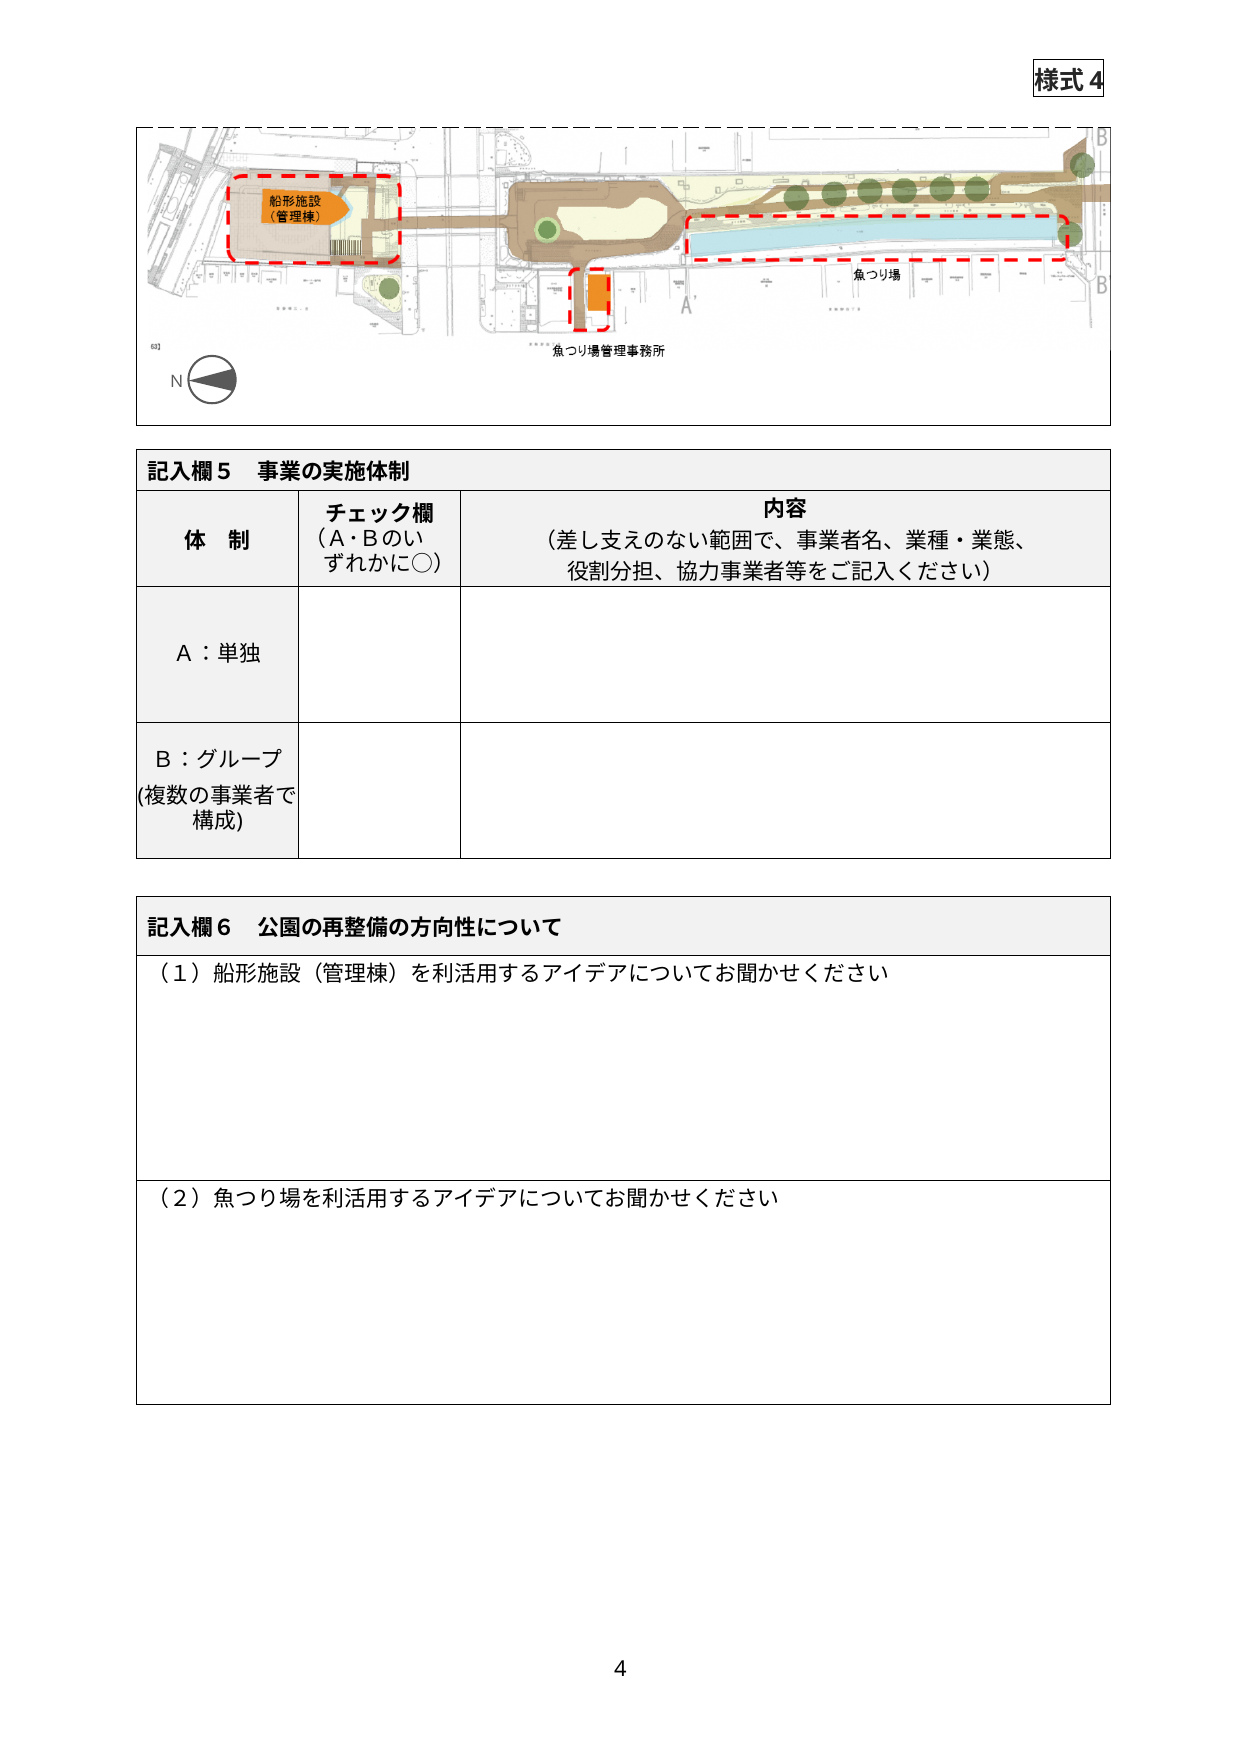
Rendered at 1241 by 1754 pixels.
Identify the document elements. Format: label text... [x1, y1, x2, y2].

table_cell [299, 587, 460, 722]
table_cell [299, 723, 460, 858]
table_header 記入欄６ 公園の再整備の方向性について [137, 897, 1110, 955]
table_cell [137, 128, 1110, 425]
table_header 記入欄５ 事業の実施体制 [137, 450, 1110, 490]
table_cell （１）船形施設（管理棟）を利活用するアイデアについてお聞かせください [137, 956, 1110, 1179]
table_cell Ｂ：グループ (複数の事業者で構成) [137, 723, 298, 858]
picture [147, 128, 1111, 366]
table_cell チェック欄 （Ａ･Ｂのい ずれかに○） [299, 491, 460, 586]
table_cell Ａ：単独 [137, 587, 298, 722]
table_cell （２）魚つり場を利活用するアイデアについてお聞かせください [137, 1181, 1110, 1404]
table_cell 体 制 [137, 491, 298, 586]
table_cell 内容 （差し支えのない範囲で、事業者名、業種・業態、 役割分担、協力事業者等をご記入ください） [461, 491, 1110, 586]
table_cell [461, 587, 1110, 722]
table_cell [461, 723, 1110, 858]
